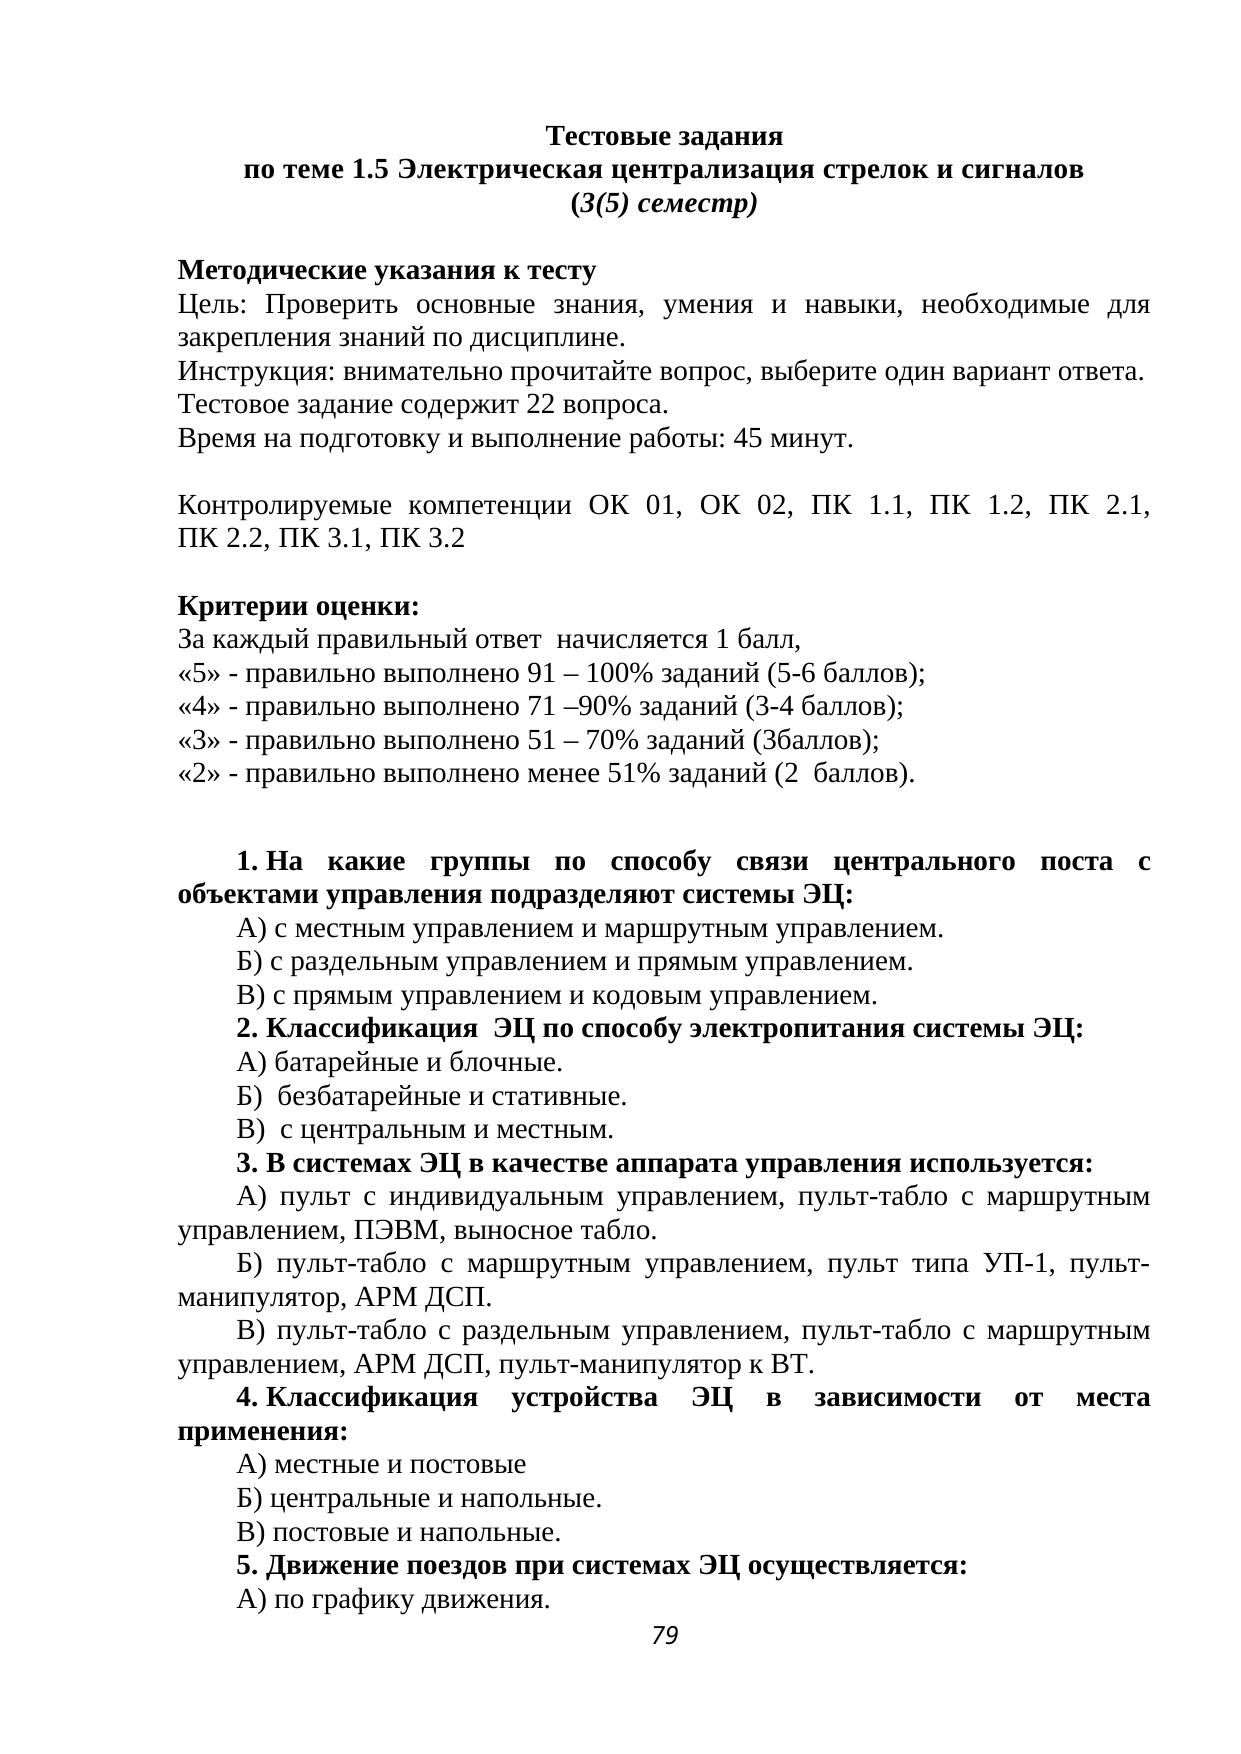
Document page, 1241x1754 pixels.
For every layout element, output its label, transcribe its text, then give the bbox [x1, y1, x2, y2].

list В) с центральным и местным. [177, 1111, 1152, 1145]
text А) местные и постовые [177, 1447, 1152, 1480]
list А) пульт с индивидуальным управлением, пульт-табло с маршрутным управлением, ПЭВМ, выносное табло. [177, 1178, 1152, 1245]
list На какие группы по способу связи центрального поста с объектами управления подразделяют системы ЭЦ: [177, 843, 1152, 910]
text В) постовые и напольные. [177, 1514, 1152, 1547]
text Цель: Проверить основные знания, умения и навыки, необходимые для закрепления знаний по дисциплине. [177, 286, 1152, 353]
list Классификация ЭЦ по способу электропитания системы ЭЦ: [177, 1011, 1152, 1044]
list А) с местным управлением и маршрутным управлением. [177, 910, 1152, 943]
text Тестовое задание содержит 22 вопроса. [177, 386, 1152, 420]
list В) с прямым управлением и кодовым управлением. [177, 977, 1152, 1011]
text Контролируемые компетенции ОК 01, ОК 02, ПК 1.1, ПК 1.2, ПК 2.1, ПК 2.2, ПК 3.1, ПК 3.2 [177, 487, 1152, 554]
list В системах ЭЦ в качестве аппарата управления используется: [177, 1145, 1152, 1178]
list Б) пульт-табло с маршрутным управлением, пульт типа УП-1, пульт-манипулятор, АРМ ДСП. [177, 1245, 1152, 1312]
text Время на подготовку и выполнение работы: 45 минут. [177, 420, 1152, 453]
text За каждый правильный ответ начисляется 1 балл, [177, 621, 1152, 655]
text «2» - правильно выполнено менее 51% заданий (2 баллов). [177, 755, 1152, 789]
list Движение поездов при системах ЭЦ осуществляется: [177, 1547, 1152, 1581]
text Тестовые задания [177, 118, 1152, 152]
text А) по графику движения. [177, 1581, 1152, 1614]
text Критерии оценки: [177, 588, 1152, 621]
list Классификация устройства ЭЦ в зависимости от места применения: [177, 1379, 1152, 1447]
list Б) с раздельным управлением и прямым управлением. [177, 943, 1152, 977]
text Инструкция: внимательно прочитайте вопрос, выберите один вариант ответа. [177, 353, 1152, 386]
text Методические указания к тесту [177, 252, 1152, 286]
text «3» - правильно выполнено 51 – 70% заданий (3баллов); [177, 722, 1152, 755]
list В) пульт-табло с раздельным управлением, пульт-табло с маршрутным управлением, АРМ ДСП, пульт-манипулятор к ВТ. [177, 1312, 1152, 1379]
text «5» - правильно выполнено 91 – 100% заданий (5-6 баллов); [177, 655, 1152, 688]
list Б) безбатарейные и стативные. [177, 1078, 1152, 1111]
list А) батарейные и блочные. [177, 1044, 1152, 1078]
text Б) центральные и напольные. [177, 1480, 1152, 1514]
text по теме 1.5 Электрическая централизация стрелок и сигналов (3(5) семестр) [177, 152, 1152, 219]
text «4» - правильно выполнено 71 –90% заданий (3-4 баллов); [177, 688, 1152, 722]
